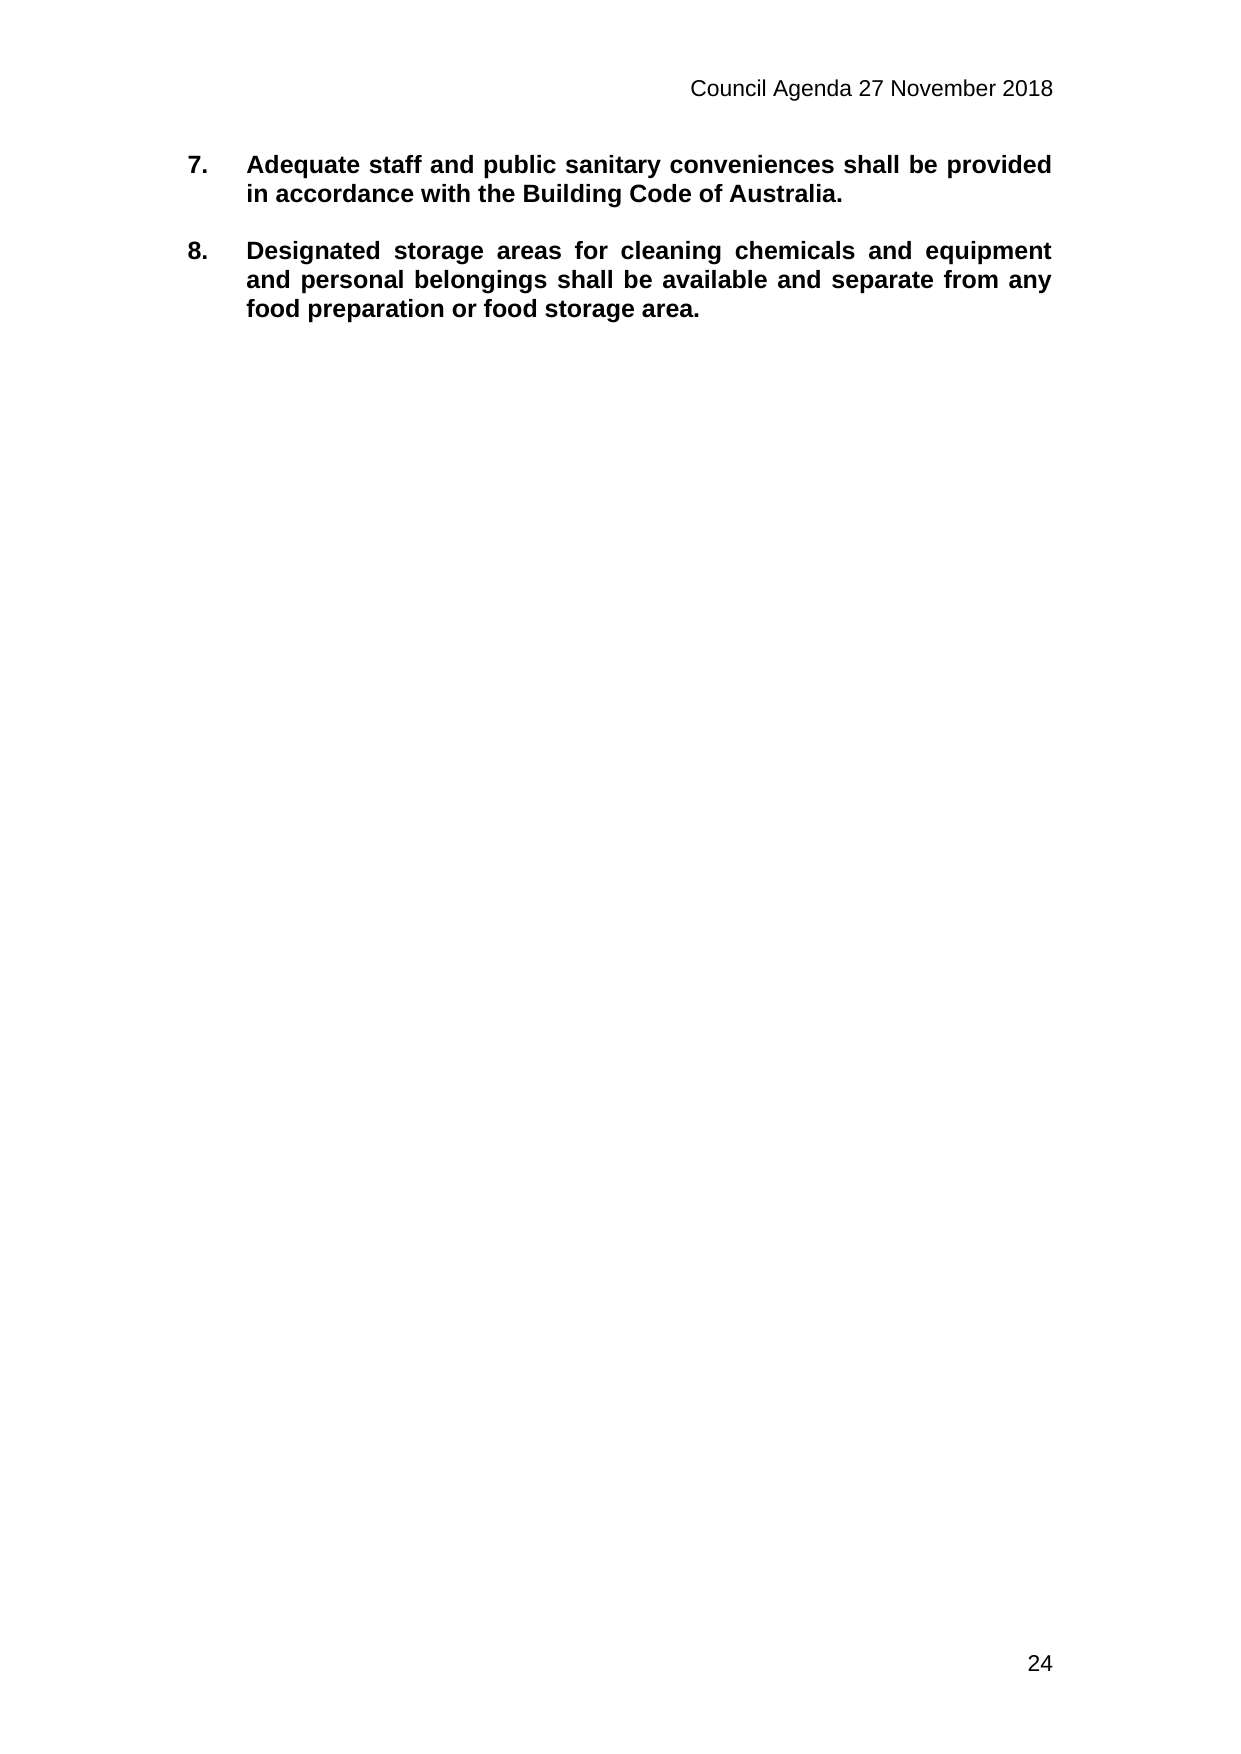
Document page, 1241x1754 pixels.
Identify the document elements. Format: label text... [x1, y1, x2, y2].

list Designated storage areas for cleaning chemicals and equipment and personal belongings shall be available and separate from any food preparation or food storage area. [187, 236, 1053, 322]
list Adequate staff and public sanitary conveniences shall be provided in accordance with the Building Code of Australia. [187, 150, 1053, 207]
